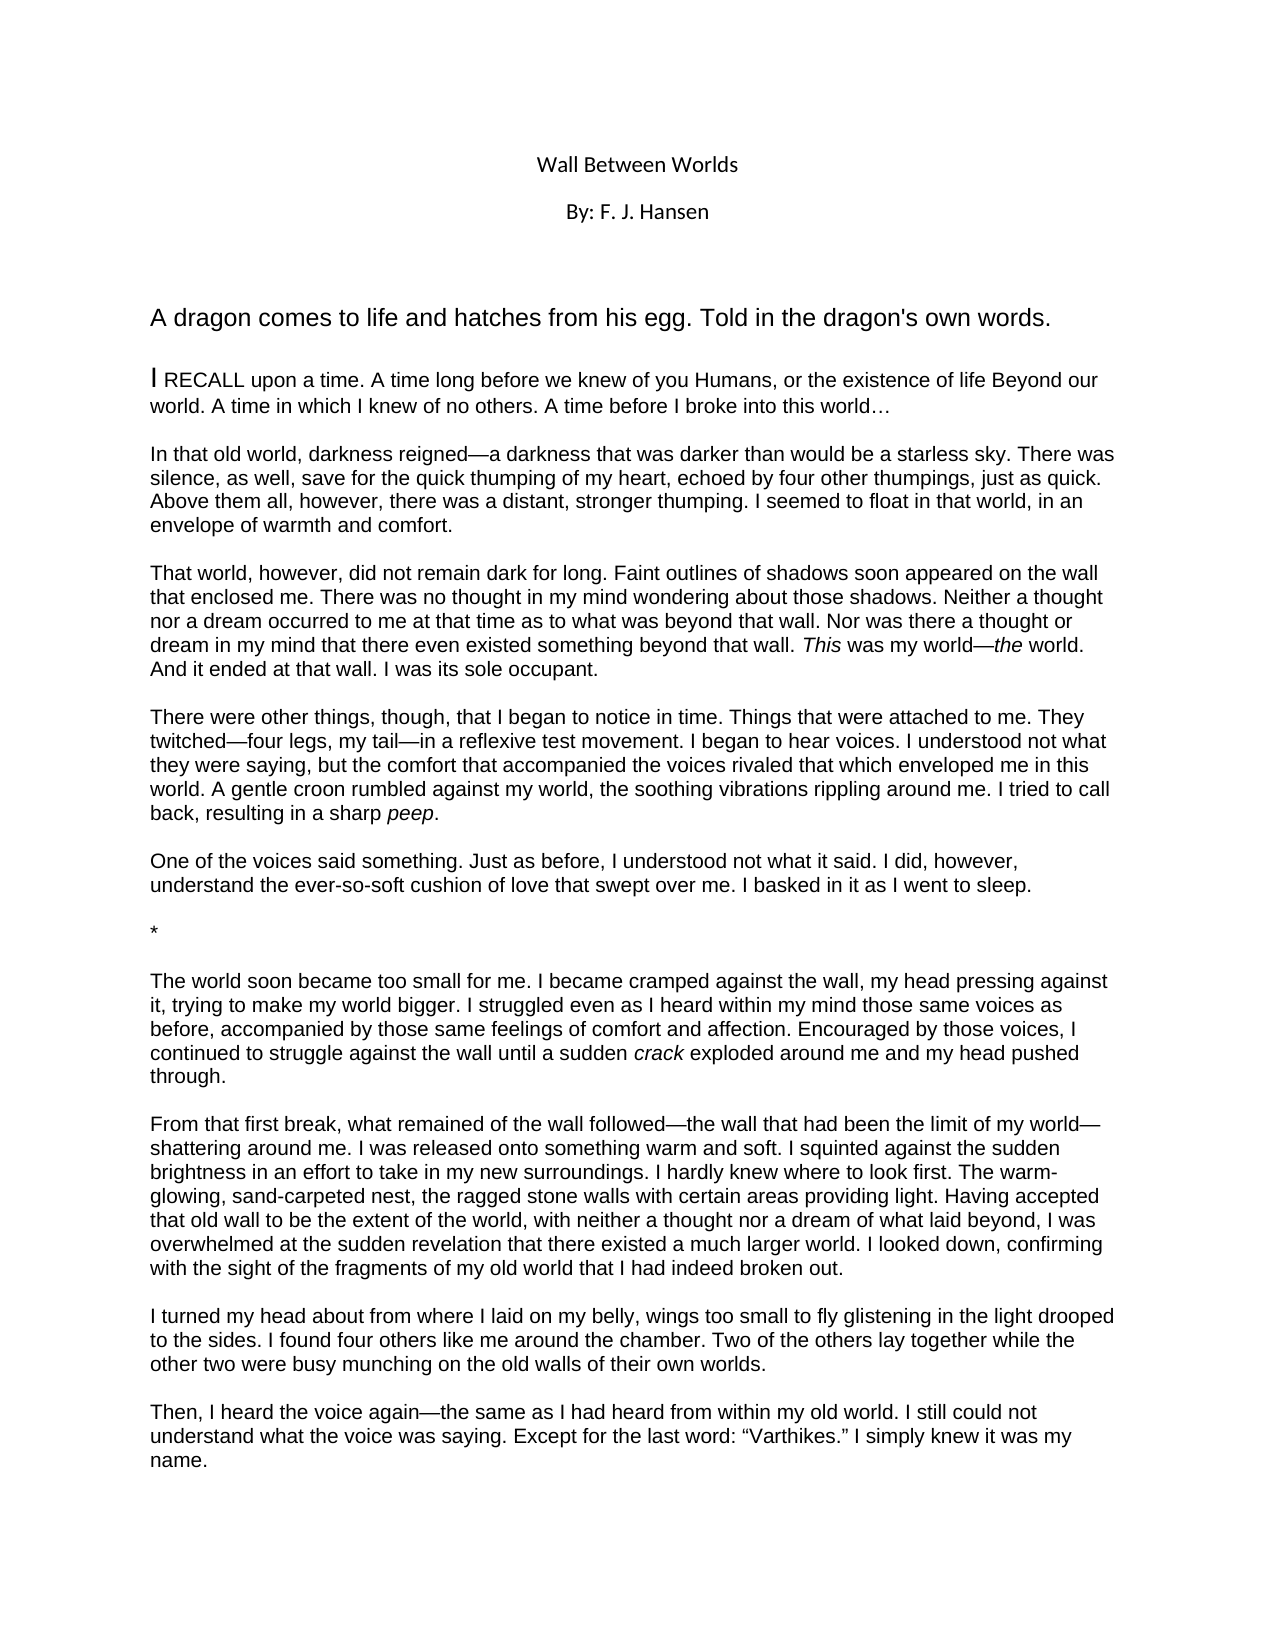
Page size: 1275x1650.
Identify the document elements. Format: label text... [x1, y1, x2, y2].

text Wall Between Worlds [150, 150, 1125, 178]
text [150, 361, 1125, 1496]
text By: F. J. Hansen [150, 197, 1125, 225]
text A dragon comes to life and hatches from his egg. Told in the dragon's own words. [150, 303, 1125, 332]
